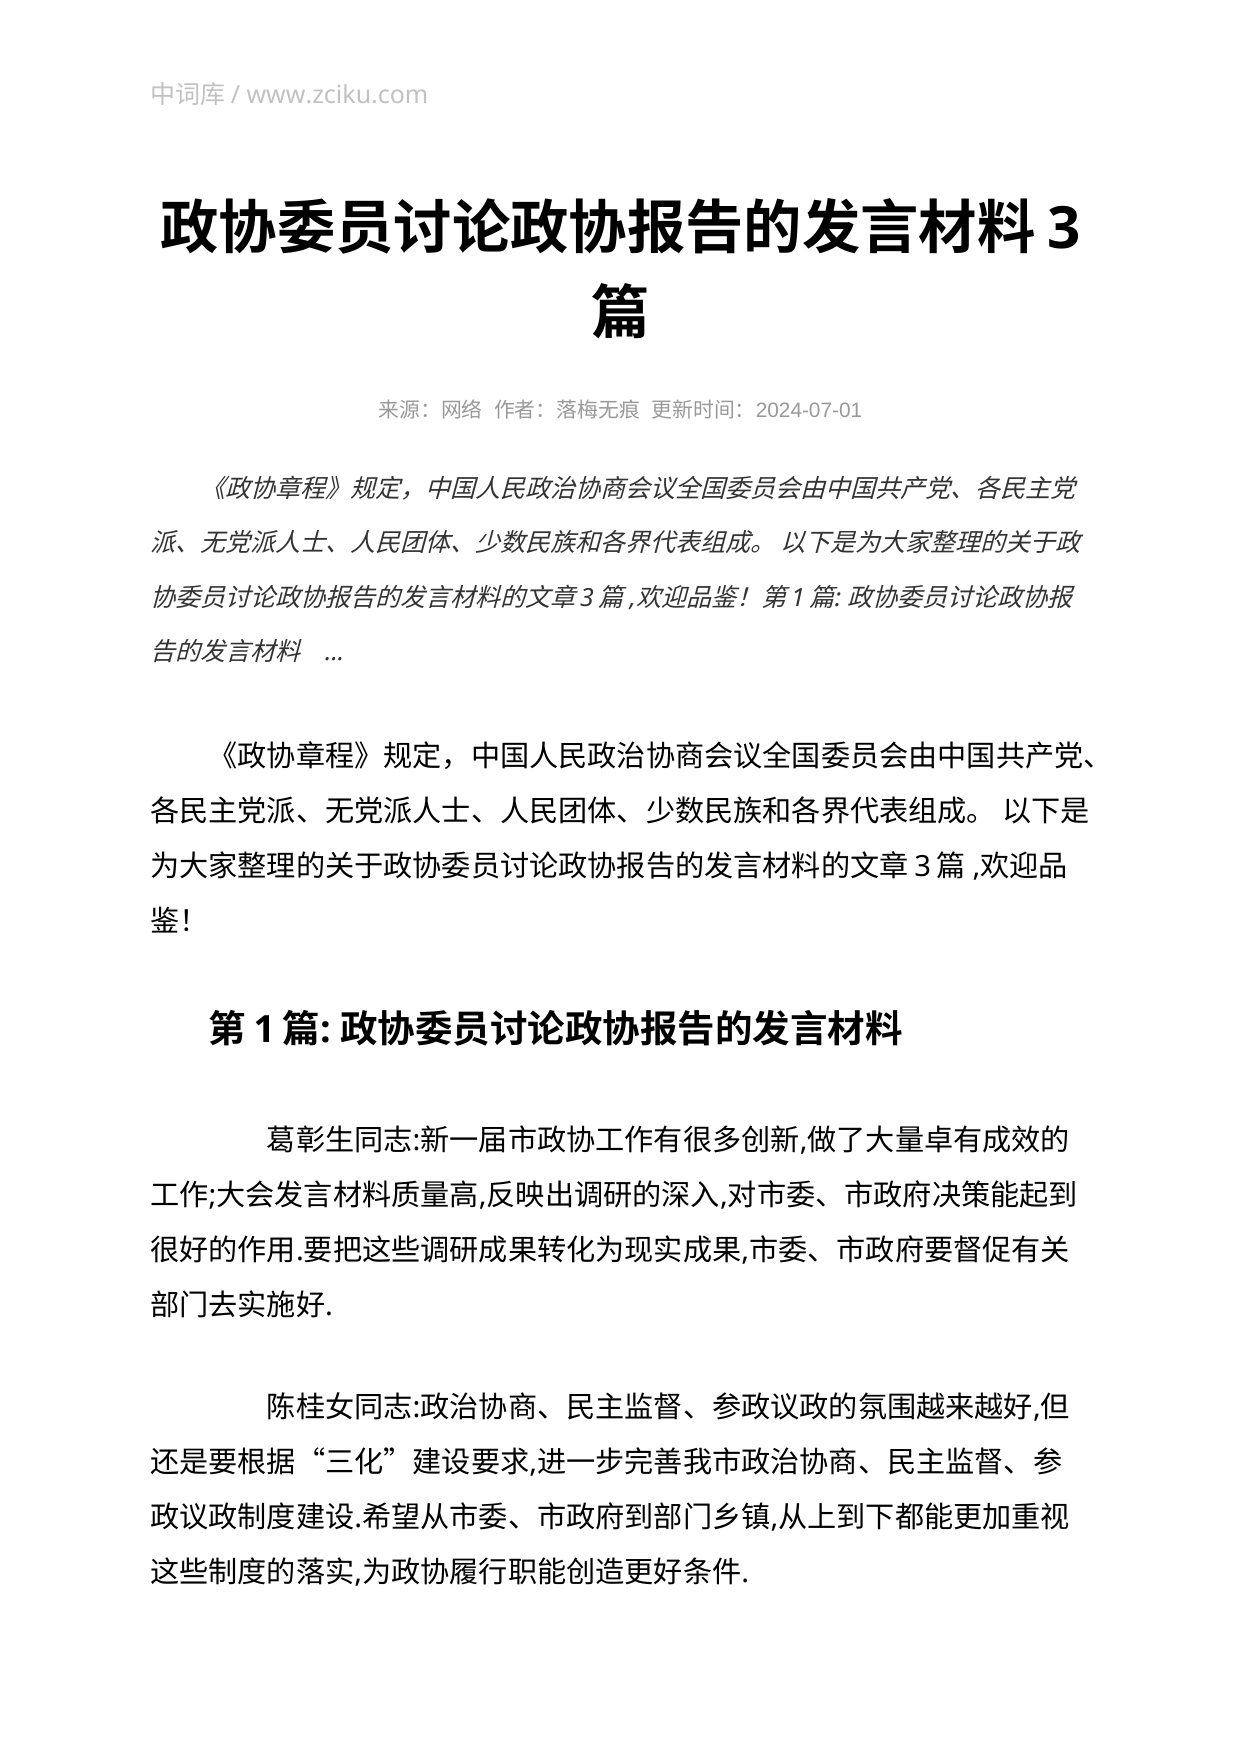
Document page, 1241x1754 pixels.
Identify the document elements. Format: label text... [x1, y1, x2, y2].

text 第1篇: 政协委员讨论政协报告的发言材料 [150, 999, 1090, 1054]
text 《政协章程》规定，中国人民政治协商会议全国委员会由中国共产党、各民主党派、无党派人士、人民团体、少数民族和各界代表组成。 以下是为大家整理的关于政协委员讨论政协报告的发言材料的文章3篇 ,欢迎品鉴！ [150, 733, 1090, 940]
text 陈桂女同志:政治协商、民主监督、参政议政的氛围越来越好,但还是要根据“三化”建设要求,进一步完善我市政治协商、民主监督、参政议政制度建设.希望从市委、市政府到部门乡镇,从上到下都能更加重视这些制度的落实,为政协履行职能创造更好条件. [150, 1384, 1090, 1591]
text 《政协章程》规定，中国人民政治协商会议全国委员会由中国共产党、各民主党派、无党派人士、人民团体、少数民族和各界代表组成。 以下是为大家整理的关于政协委员讨论政协报告的发言材料的文章3篇 ,欢迎品鉴！第1篇: 政协委员讨论政协报告的发言材料 ... [150, 468, 1090, 668]
text 葛彰生同志:新一届市政协工作有很多创新,做了大量卓有成效的工作;大会发言材料质量高,反映出调研的深入,对市委、市政府决策能起到很好的作用.要把这些调研成果转化为现实成果,市委、市政府要督促有关部门去实施好. [150, 1117, 1090, 1324]
text 来源：网络 作者：落梅无痕 更新时间：2024-07-01 [150, 397, 1090, 421]
subtitle 政协委员讨论政协报告的发言材料3篇 [150, 181, 1090, 351]
